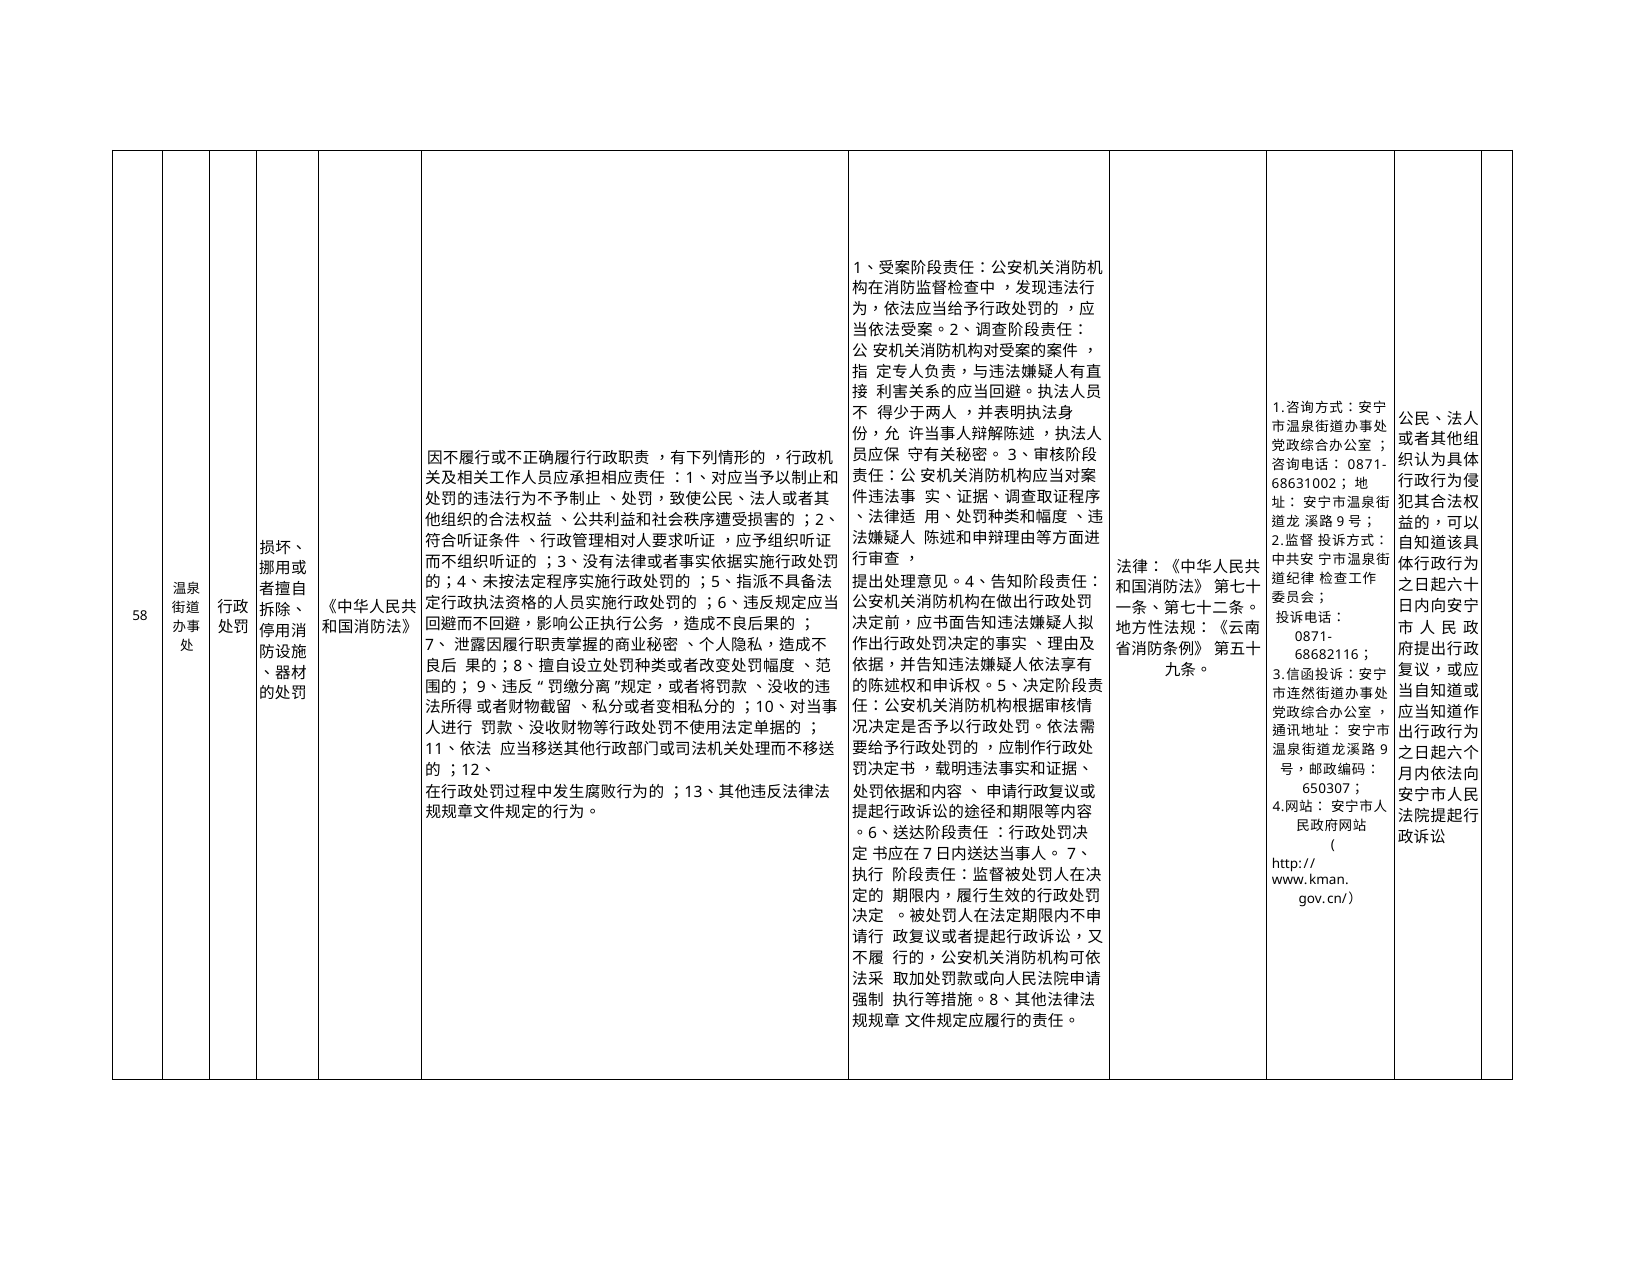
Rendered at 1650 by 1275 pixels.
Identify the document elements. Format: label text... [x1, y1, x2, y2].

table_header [1267, 151, 1394, 1079]
table_header [1482, 151, 1512, 1079]
table_header 《中华人民共 和国消防法》 [319, 151, 421, 1079]
table_header 损坏、 挪用或 者擅自 拆除、 停用消 防设施 、器材 的处罚 [257, 151, 318, 1079]
table_header 行政 处罚 [210, 151, 256, 1079]
table_header 温泉 街道 办事 处 [163, 151, 209, 1079]
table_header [1395, 151, 1481, 1079]
table_header 因不履行或不正确履行行政职责 ，有下列情形的 ，行政机 关及相关工作人员应承担相应责任 ：1、对应当予以制止和 处罚的违法行为不予制止 、处罚，致使公民、法人或者其 他组织的合法权益 、公共利益和社会秩序遭受损害的 ；2、 符合听证条件 、行政管理相对人要求听证 ，应予组织听证 而不组织听证的 ；3、没有法律或者事实依据实施行政处罚 的；4、未按法定程序实施行政处罚的 ；5、指派不具备法 定行政执法资格的人员实施行政处罚的 ；6、违反规定应当 回避而不回避，影响公正执行公务 ，造成不良后果的 ；7、 泄露因履行职责掌握的商业秘密 、个人隐私，造成不良后 果的；8、擅自设立处罚种类或者改变处罚幅度 、范围的； 9、违反 “ 罚缴分离 ”规定，或者将罚款 、没收的违法所得 或者财物截留 、私分或者变相私分的 ；10、对当事人进行 罚款、没收财物等行政处罚不使用法定单据的 ；11、依法 应当移送其他行政部门或司法机关处理而不移送的 ；12、 在行政处罚过程中发生腐败行为的 ；13、其他违反法律法 规规章文件规定的行为。 [422, 151, 848, 1079]
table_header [1110, 151, 1266, 1079]
table_header 1、受案阶段责任：公安机关消防机 构在消防监督检查中 ，发现违法行 为，依法应当给予行政处罚的 ，应 当依法受案。2、调查阶段责任：公 安机关消防机构对受案的案件 ，指 定专人负责，与违法嫌疑人有直接 利害关系的应当回避。执法人员不 得少于两人 ，并表明执法身份，允 许当事人辩解陈述 ，执法人员应保 守有关秘密。 3、审核阶段责任：公 安机关消防机构应当对案件违法事 实、证据、调查取证程序 、法律适 用、处罚种类和幅度 、违法嫌疑人 陈述和申辩理由等方面进行审查 ， 提出处理意见。4、告知阶段责任： 公安机关消防机构在做出行政处罚 决定前，应书面告知违法嫌疑人拟 作出行政处罚决定的事实 、理由及 依据，并告知违法嫌疑人依法享有 的陈述权和申诉权。5、决定阶段责 任：公安机关消防机构根据审核情 况决定是否予以行政处罚。依法需 要给予行政处罚的 ，应制作行政处 罚决定书 ，载明违法事实和证据、 处罚依据和内容 、 申请行政复议或 提起行政诉讼的途径和期限等内容 。6、送达阶段责任 ：行政处罚决定 书应在7日内送达当事人。 7、执行 阶段责任：监督被处罚人在决定的 期限内，履行生效的行政处罚决定 。被处罚人在法定期限内不申请行 政复议或者提起行政诉讼，又不履 行的，公安机关消防机构可依法采 取加处罚款或向人民法院申请强制 执行等措施。8、其他法律法规规章 文件规定应履行的责任。 [849, 151, 1109, 1079]
table_header 58 [113, 151, 162, 1079]
